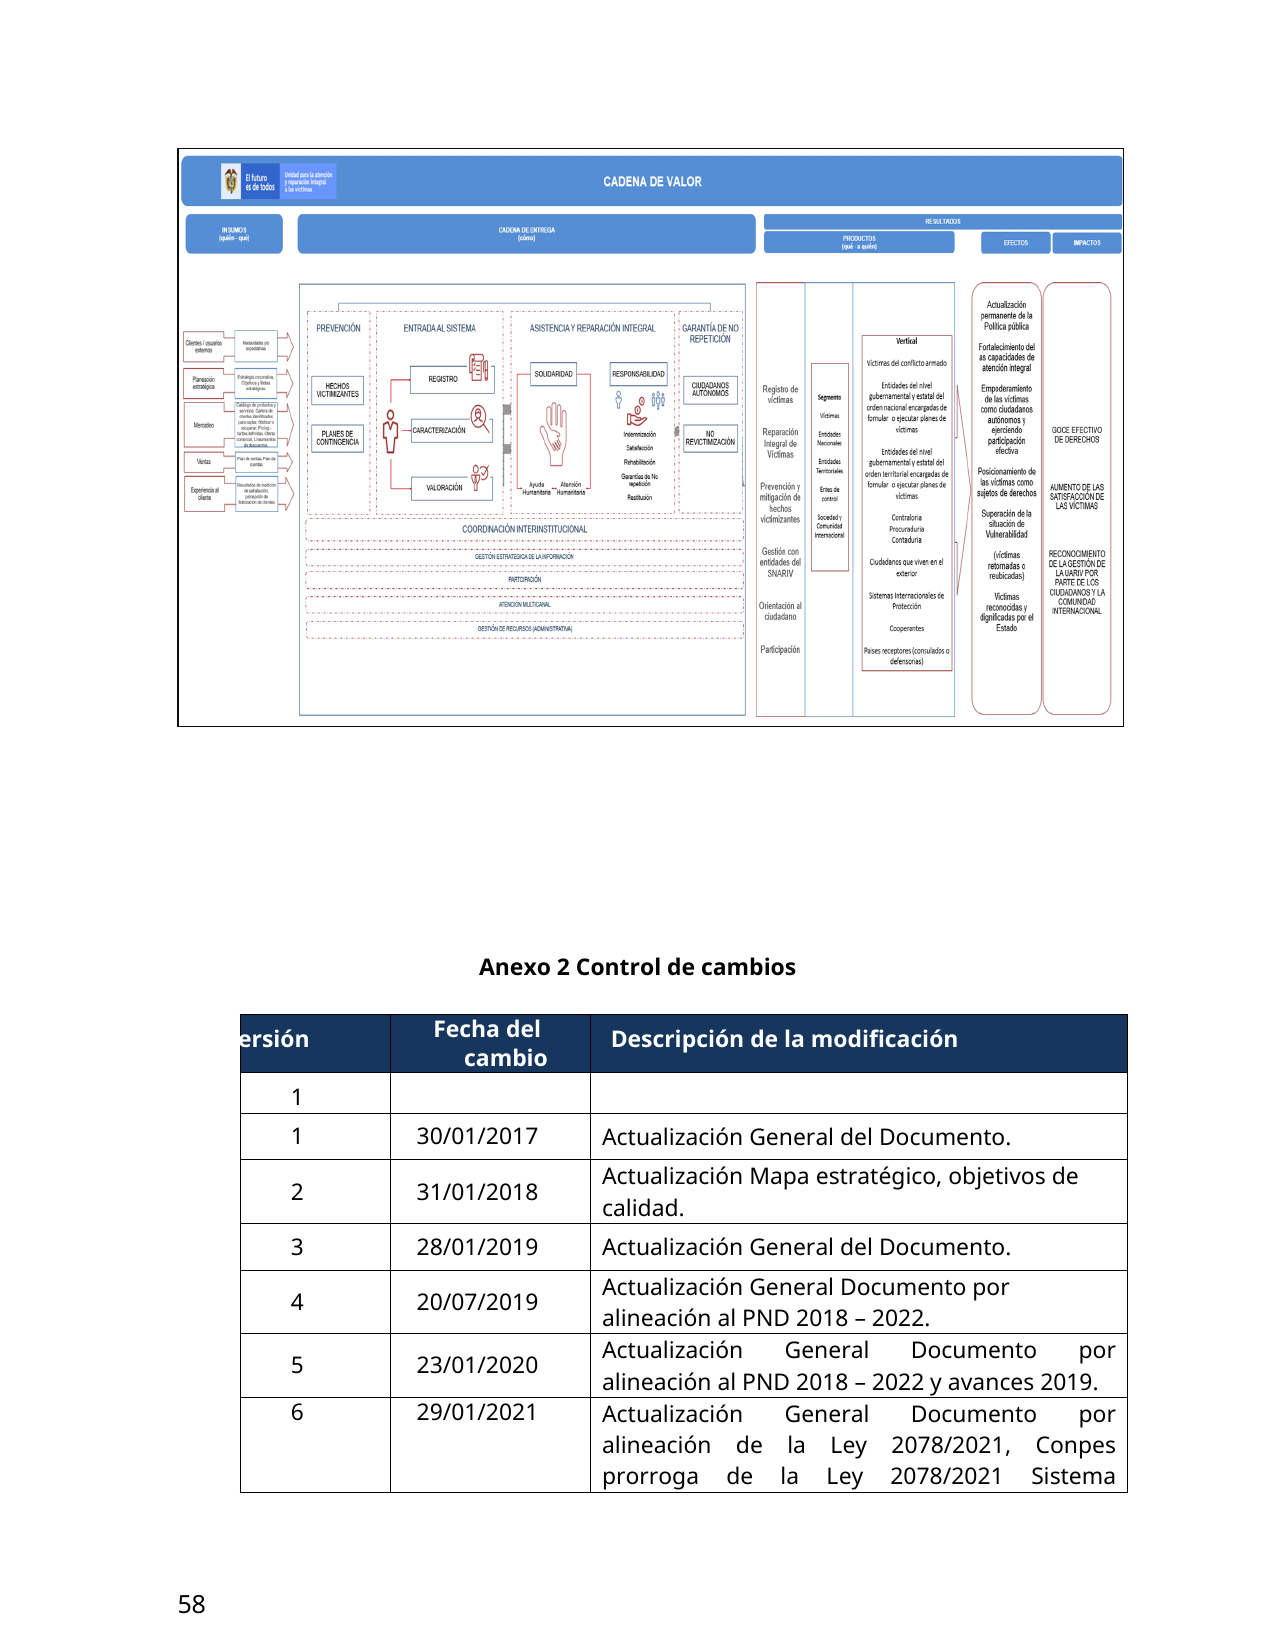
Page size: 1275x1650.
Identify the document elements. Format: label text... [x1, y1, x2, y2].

table_cell 3 [241, 1224, 390, 1270]
table_cell 30/01/2017 [391, 1114, 590, 1159]
text Anexo 2 Control de cambios [177, 951, 1098, 982]
table_cell 20/07/2019 [391, 1271, 590, 1333]
table_header Versión [241, 1015, 390, 1072]
table_cell 23/01/2020 [391, 1334, 590, 1397]
table_cell Actualización General del Documento. [591, 1224, 1127, 1270]
table_header Descripción de la modificación [591, 1015, 1127, 1072]
table_cell [591, 1073, 1127, 1112]
table_cell 28/01/2019 [391, 1224, 590, 1270]
table_cell Actualización Mapa estratégico, objetivos de calidad. [591, 1160, 1127, 1223]
table_cell 4 [241, 1271, 390, 1333]
table_cell 1 [241, 1073, 390, 1112]
table_cell [391, 1073, 590, 1112]
table_cell 1 [241, 1114, 390, 1159]
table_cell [591, 1398, 1127, 1492]
table_header Fecha del cambio [391, 1015, 590, 1072]
table_cell Actualización General del Documento. [591, 1114, 1127, 1159]
table_cell Actualización General Documento por alineación al PND 2018 – 2022 y avances 2019. [591, 1334, 1127, 1397]
table_cell 5 [241, 1334, 390, 1397]
table_cell 6 [241, 1398, 390, 1492]
table_cell 2 [241, 1160, 390, 1223]
table_cell Actualización General Documento por alineación al PND 2018 – 2022. [591, 1271, 1127, 1333]
table_cell 29/01/2021 [391, 1398, 590, 1492]
table_cell 31/01/2018 [391, 1160, 590, 1223]
picture [179, 149, 1123, 726]
